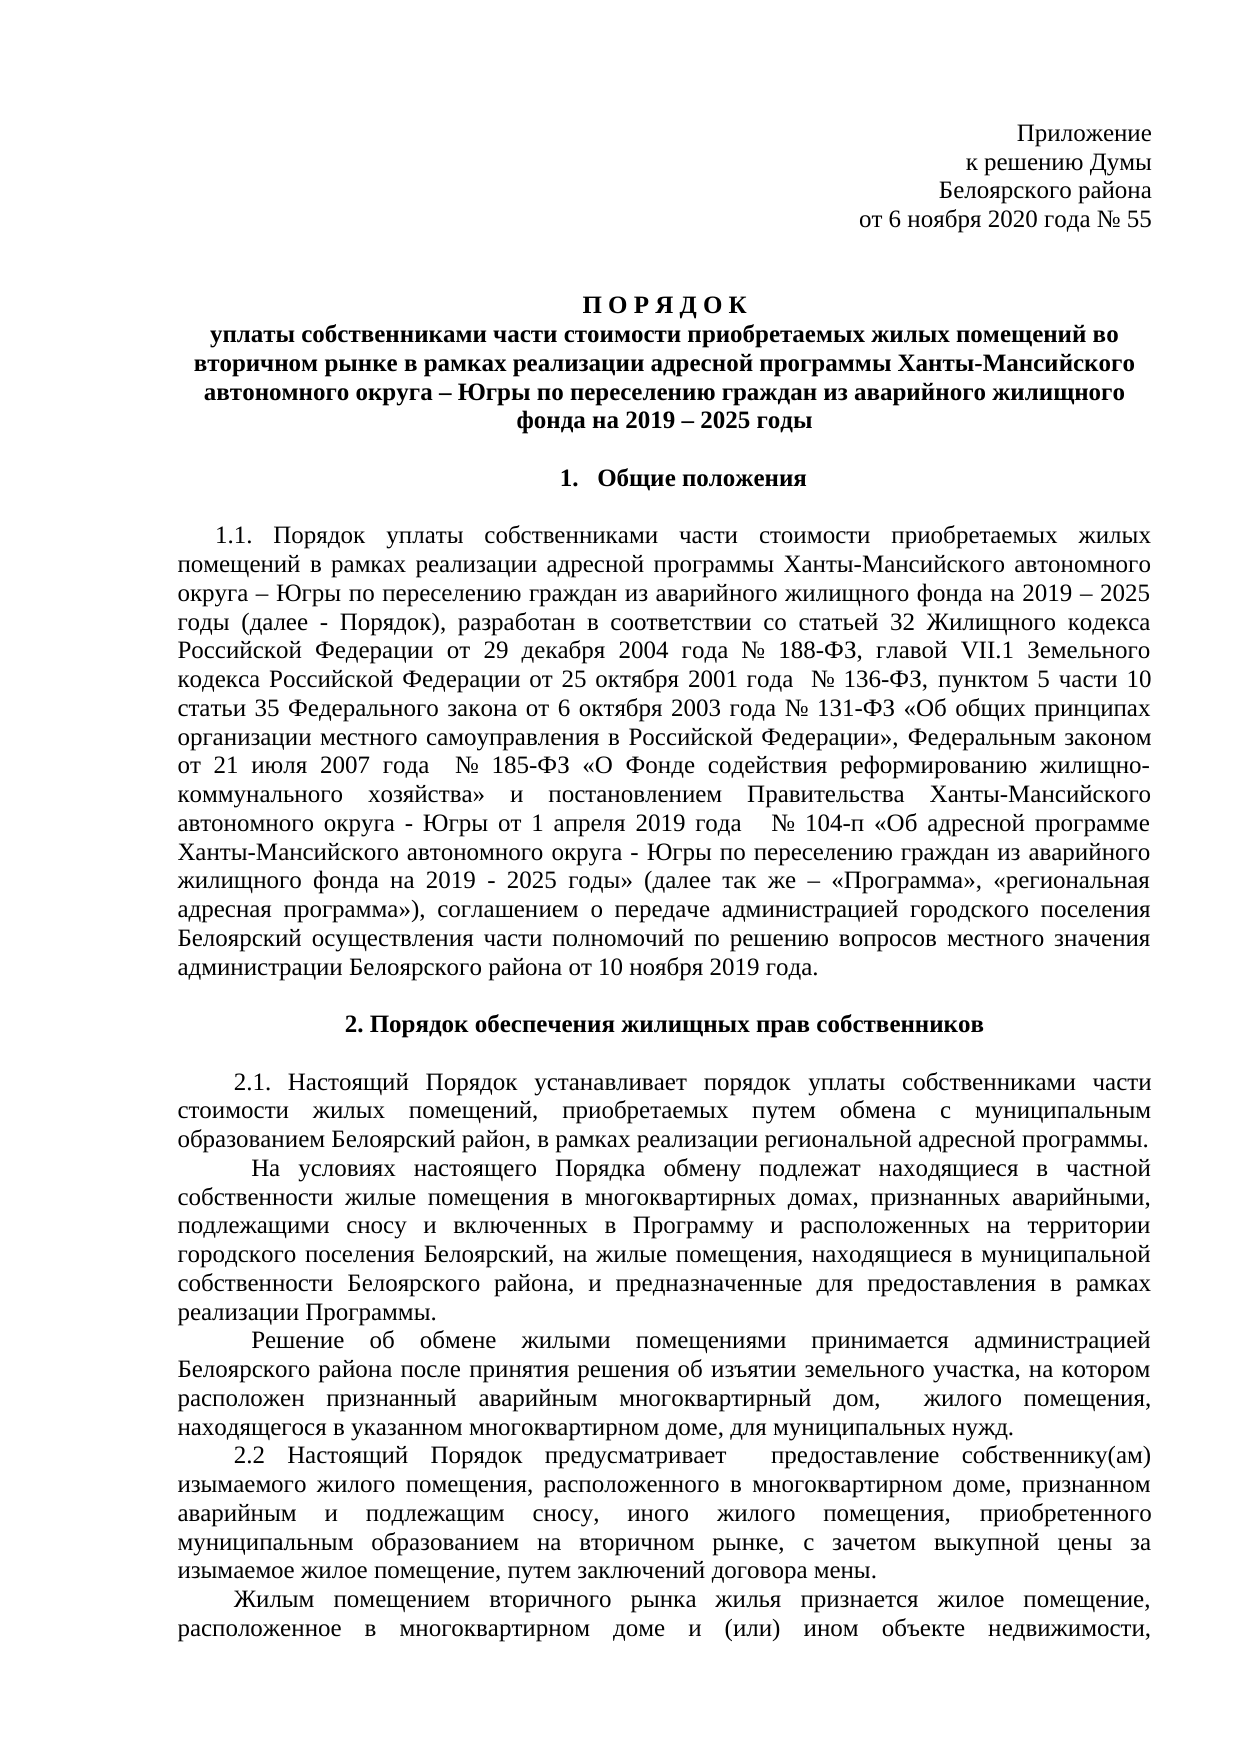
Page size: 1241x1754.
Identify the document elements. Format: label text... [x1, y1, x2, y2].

text Приложение [177, 118, 1152, 147]
text Белоярского района [177, 176, 1152, 204]
text от 6 ноября 2020 года № 55 [177, 204, 1152, 233]
text 1.1. Порядок уплаты собственниками части стоимости приобретаемых жилых помещений в рамках реализации адресной программы Ханты-Мансийского автономного округа – Югры по переселению граждан из аварийного жилищного фонда на 2019 – 2025 годы (далее - Порядок), разработан в соответствии со статьей 32 Жилищного кодекса Российской Федерации от 29 декабря 2004 года № 188-ФЗ, главой VII.1 Земельного кодекса Российской Федерации от 25 октября 2001 года № 136-ФЗ, пунктом 5 части 10 статьи 35 Федерального закона от 6 октября 2003 года № 131-ФЗ «Об общих принципах организации местного самоуправления в Российской Федерации», Федеральным законом от 21 июля 2007 года № 185-ФЗ «О Фонде содействия реформированию жилищно-коммунального хозяйства» и постановлением Правительства Ханты-Мансийского автономного округа - Югры от 1 апреля 2019 года № 104-п «Об адресной программе Ханты-Мансийского автономного округа - Югры по переселению граждан из аварийного жилищного фонда на 2019 - 2025 годы» (далее так же – «Программа», «региональная адресная программа»), соглашением о передаче администрацией городского поселения Белоярский осуществления части полномочий по решению вопросов местного значения администрации Белоярского района от 10 ноября 2019 года. [177, 521, 1152, 981]
text к решению Думы [177, 147, 1152, 176]
text 2.1. Настоящий Порядок устанавливает порядок уплаты собственниками части стоимости жилых помещений, приобретаемых путем обмена с муниципальным образованием Белоярский район, в рамках реализации региональной адресной программы. [177, 1067, 1152, 1153]
list Общие положения [215, 463, 1152, 492]
text 2.2 Настоящий Порядок предусматривает предоставление собственнику(ам) изымаемого жилого помещения, расположенного в многоквартирном доме, признанном аварийным и подлежащим сносу, иного жилого помещения, приобретенного муниципальным образованием на вторичном рынке, с зачетом выкупной цены за изымаемое жилое помещение, путем заключений договора мены. [177, 1441, 1152, 1584]
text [177, 1584, 1152, 1642]
text уплаты собственниками части стоимости приобретаемых жилых помещений во вторичном рынке в рамках реализации адресной программы Ханты-Мансийского автономного округа – Югры по переселению граждан из аварийного жилищного фонда на 2019 – 2025 годы [177, 319, 1152, 434]
text На условиях настоящего Порядка обмену подлежат находящиеся в частной собственности жилые помещения в многоквартирных домах, признанных аварийными, подлежащими сносу и включенных в Программу и расположенных на территории городского поселения Белоярский, на жилые помещения, находящиеся в муниципальной собственности Белоярского района, и предназначенные для предоставления в рамках реализации Программы. [177, 1153, 1152, 1326]
text 2. Порядок обеспечения жилищных прав собственников [177, 1009, 1152, 1038]
text П О Р Я Д О К [177, 291, 1152, 319]
text Решение об обмене жилыми помещениями принимается администрацией Белоярского района после принятия решения об изъятии земельного участка, на котором расположен признанный аварийным многоквартирный дом, жилого помещения, находящегося в указанном многоквартирном доме, для муниципальных нужд. [177, 1326, 1152, 1441]
